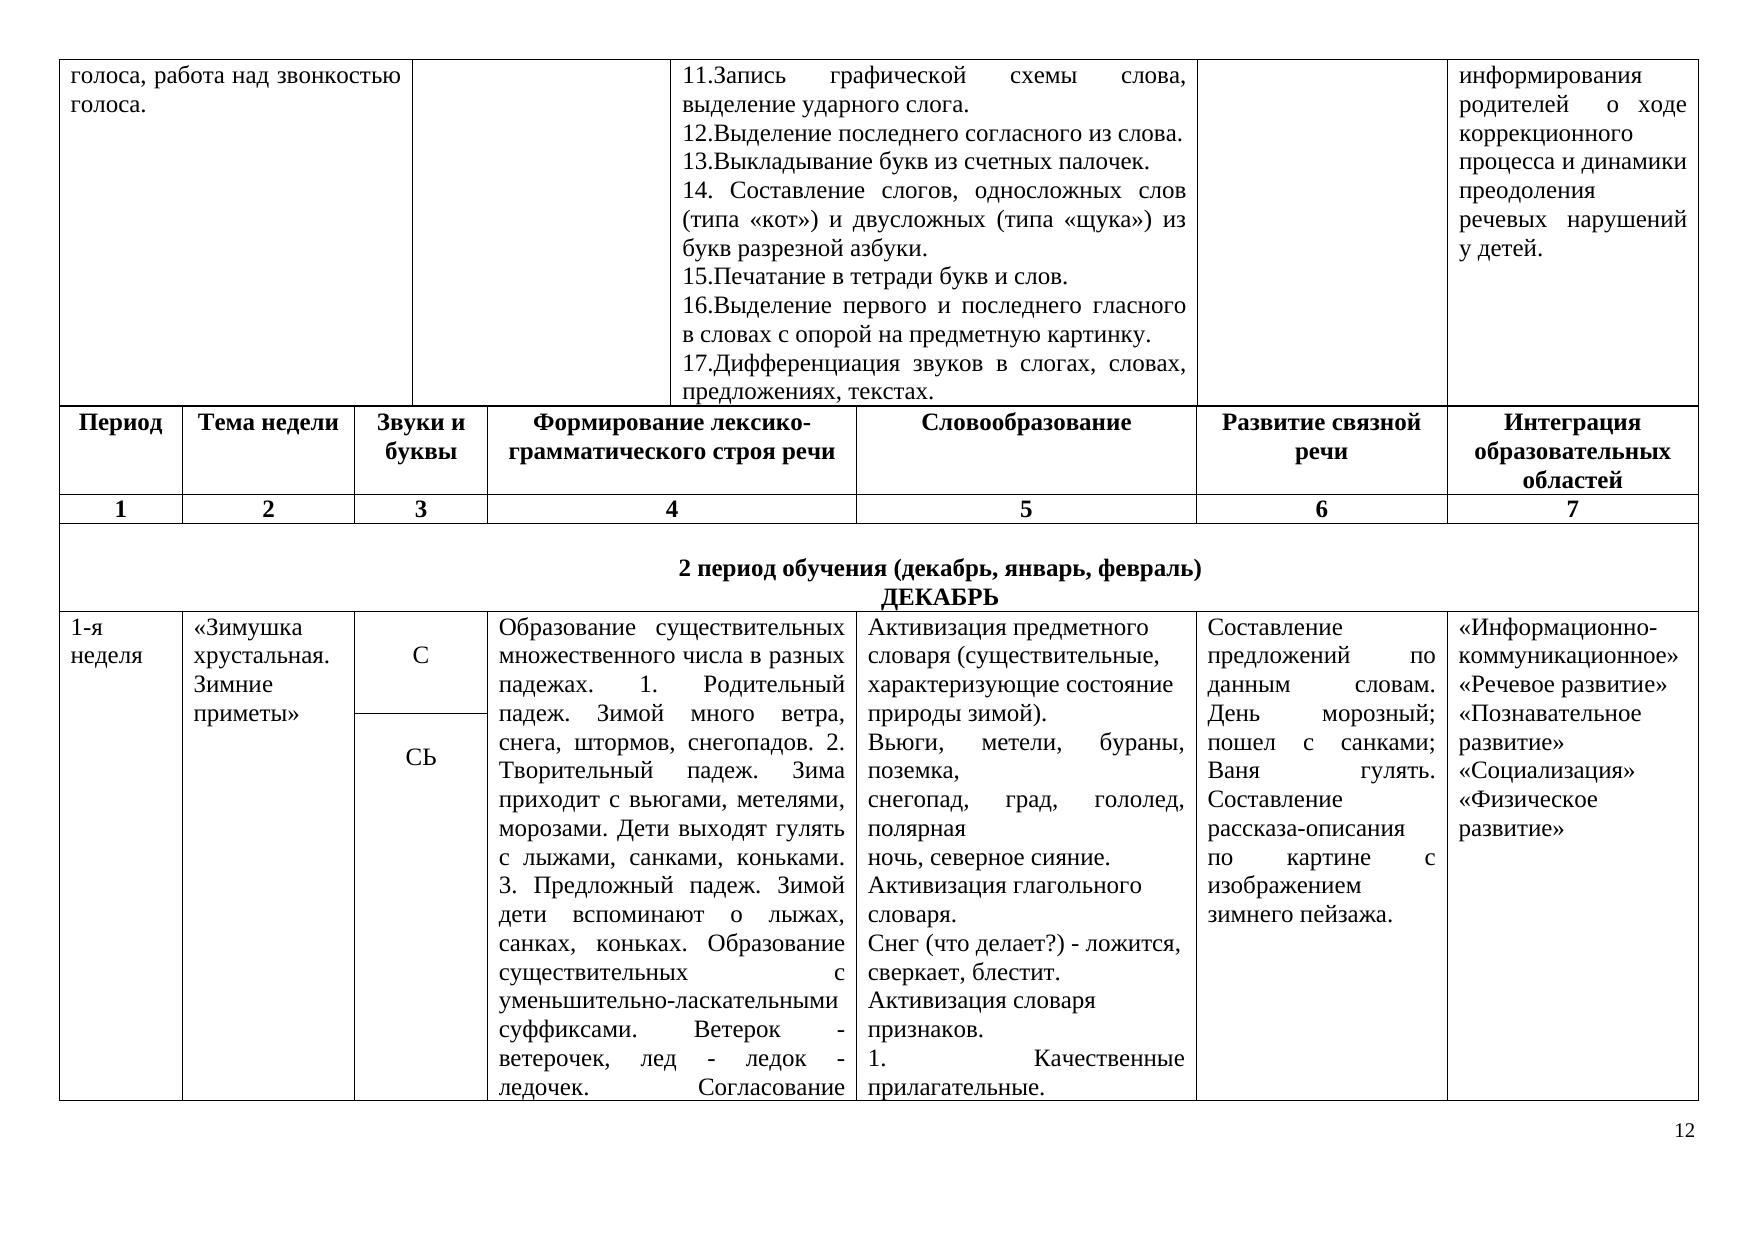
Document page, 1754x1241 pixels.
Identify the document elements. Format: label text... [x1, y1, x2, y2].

table_cell 1 [60, 495, 182, 523]
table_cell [413, 60, 670, 405]
table_cell Образование существительных множественного числа в разных падежах. 1. Родительный падеж. Зимой много ветра, снега, штормов, снегопадов. 2. Творительный падеж. Зима приходит с вьюгами, метелями, морозами. Дети выходят гулять с лыжами, санками, коньками. 3. Предложный падеж. Зимой дети вспоминают о лыжах, санках, коньках. Образование существительных с уменьшительно-ласкательными суффиксами. Ветерок - ветерочек, лед - ледок - ледочек. Согласование существительных в роде, числе и падеже. Одна снежинка, две снежинки, пять снежинок. Образование однокоренных слов. Снег - снежный, снегопад, снеговик, снежок. Образование сложных слов. Долго падает снег - снегопад. Санки для катания на снегу - снегокат. Употребление предлогов над, под, на, в и др. Ночью над головой светят звезды. Спит медведь под снегом. Образование глаголов с помощью приставок. Заметает, сметает, умчится, примчится [488, 612, 856, 1100]
table_header Интеграция образовательных областей [1448, 407, 1698, 493]
table_header Тема недели [183, 407, 354, 493]
table_cell 3 [355, 495, 487, 523]
table_header Период [60, 407, 182, 493]
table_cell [1198, 60, 1447, 405]
table_header Звуки и буквы [355, 407, 487, 493]
table_cell Активизация предметного словаря (существительные, характеризующие состояние природы зимой). Вьюги, метели, бураны, поземка, снегопад, град, гололед, полярная ночь, северное сияние. Активизация глагольного словаря. Снег (что делает?) - ложится, сверкает, блестит. Активизация словаря признаков. 1. Качественные прилагательные. Снег (какой?) - белый, сверкающий, пушистый, мягкий. 2. Антонимы. Снег мягкий - лед твердый. Активизация словаря наречий. На улице (как?) - морозно, холодно, темно, хмуро. [857, 612, 1196, 1100]
table_header Развитие связной речи [1197, 407, 1447, 493]
table_cell Составление предложений по данным словам. День морозный; пошел с санками; Ваня гулять. Составление рассказа-описания по картине с изображением зимнего пейзажа. [1197, 612, 1447, 1100]
table_cell [60, 524, 182, 611]
table_cell 2 [183, 495, 354, 523]
table_cell «Информационно-коммуникационное» «Речевое развитие» «Познавательное развитие» «Социализация» «Физическое развитие» [1448, 612, 1698, 1100]
table_header Формирование лексико-грамматического строя речи [488, 407, 856, 493]
table_cell СЬ [355, 714, 487, 1100]
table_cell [1448, 60, 1698, 405]
table_cell «Зимушка хрустальная. Зимние приметы» [183, 612, 354, 1100]
table_cell 7 [1448, 495, 1698, 523]
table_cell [671, 60, 1197, 405]
table_cell 1-я неделя [60, 612, 182, 1100]
table_cell 4 [488, 495, 856, 523]
table_header Словообразование [857, 407, 1196, 493]
table_cell 6 [1197, 495, 1447, 523]
table_cell С [355, 612, 487, 712]
table_cell 5 [857, 495, 1196, 523]
table_cell 2 период обучения (декабрь, январь, февраль) ДЕКАБРЬ [182, 524, 1698, 611]
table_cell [60, 60, 412, 405]
